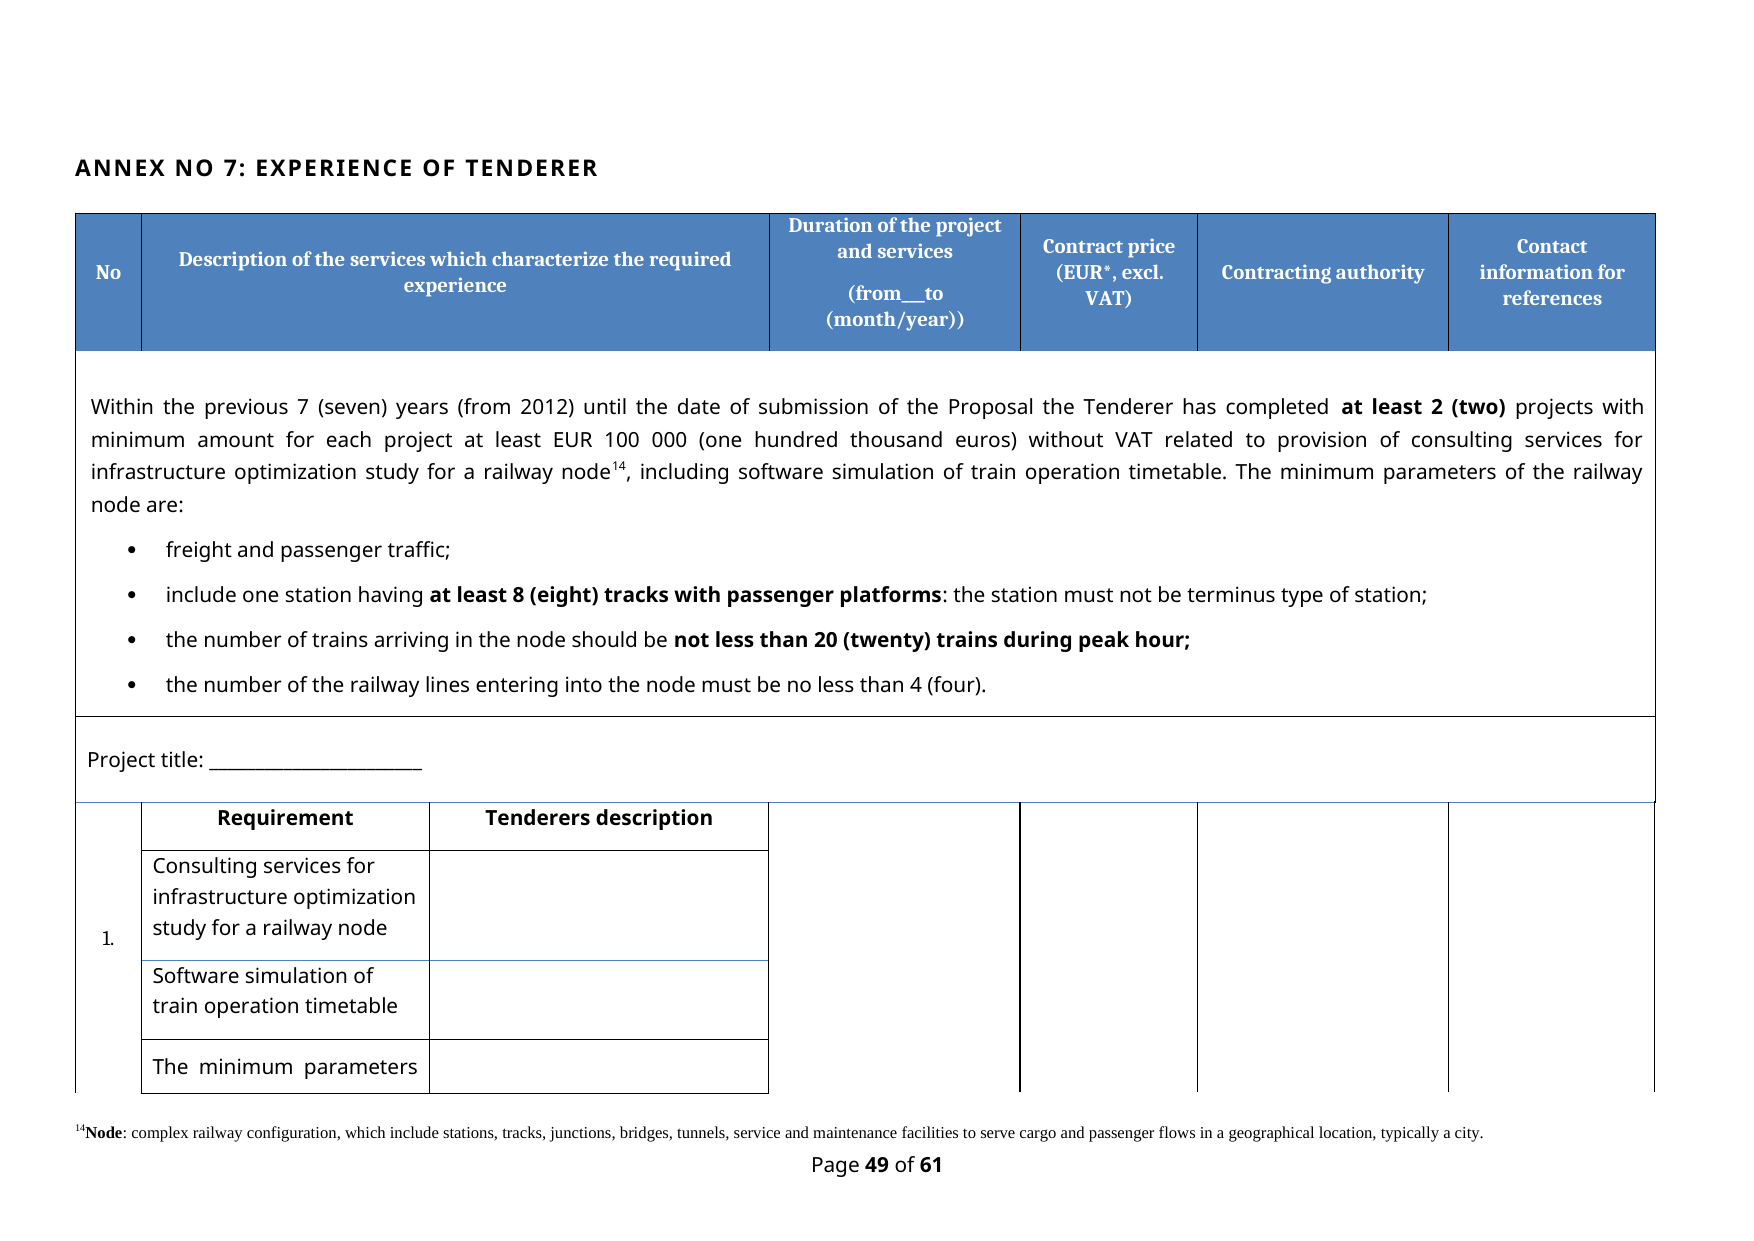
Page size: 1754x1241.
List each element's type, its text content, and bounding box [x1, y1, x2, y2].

subtitle Annex No 7: Experience of Tenderer [75, 151, 1679, 183]
table_cell [769, 803, 1020, 1093]
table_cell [142, 1040, 429, 1093]
table_cell Consulting services for infrastructure optimization study for a railway node [142, 851, 429, 960]
table_cell [1020, 803, 1197, 1093]
table_cell [430, 961, 768, 1039]
table_cell [430, 851, 768, 960]
table_cell Software simulation of train operation timetable [142, 961, 429, 1039]
table_cell Project title: _______________________ [76, 717, 1655, 802]
table_cell Tenderers description [430, 803, 768, 850]
table_cell [1197, 803, 1448, 1093]
table_header Description of the services which characterize the required experience [142, 214, 769, 350]
table_cell 1. [76, 803, 141, 1093]
table_header Contact information for references [1449, 214, 1655, 350]
table_cell Requirement [142, 803, 429, 850]
table_header Duration of the project and services (from___to (month/year)) [770, 214, 1020, 350]
table_header No [76, 214, 141, 350]
table_cell [430, 1040, 768, 1093]
table_cell Within the previous 7 (seven) years (from 2012) until the date of submission of the Proposal the Tenderer has completed at least 2 (two) projects with minimum amount for each project at least EUR 100 000 (one hundred thousand euros) without VAT related to provision of consulting services for infrastructure optimization study for a railway node, including software simulation of train operation timetable. The minimum parameters of the railway node are: freight and passenger traffic; include one station having at least 8 (eight) tracks with passenger platforms: the station must not be terminus type of station; the number of trains arriving in the node should be not less than 20 (twenty) trains during peak hour; the number of the railway lines entering into the node must be no less than 4 (four). [76, 351, 1655, 716]
table_cell [1448, 803, 1655, 1093]
table_header Contracting authority [1198, 214, 1448, 350]
table_header Contract price (EUR*, excl. VAT) [1021, 214, 1197, 350]
